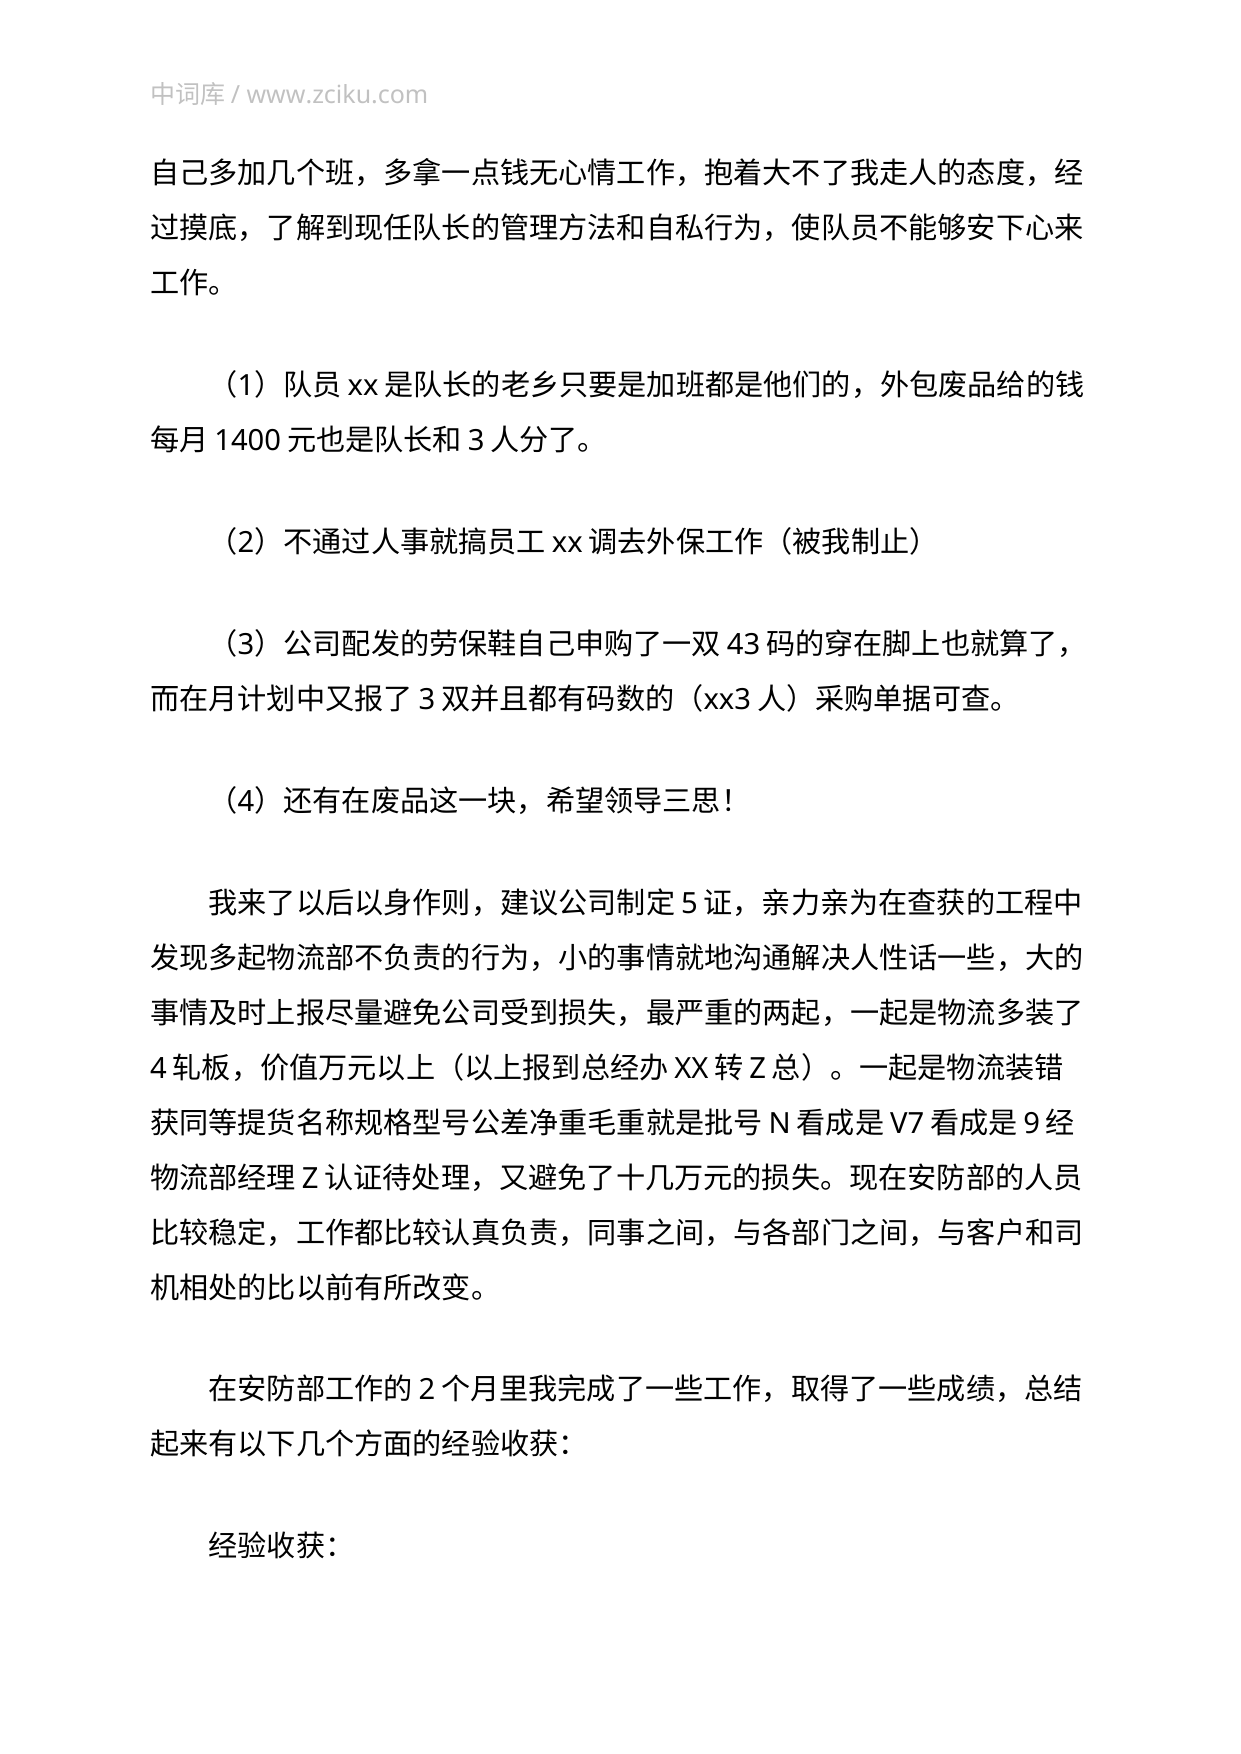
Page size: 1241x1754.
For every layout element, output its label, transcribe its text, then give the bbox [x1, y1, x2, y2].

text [150, 150, 1090, 302]
text （1）队员xx是队长的老乡只要是加班都是他们的，外包废品给的钱每月1400元也是队长和3人分了。 [150, 362, 1090, 459]
text 经验收获： [150, 1523, 1090, 1565]
text （2）不通过人事就搞员工xx调去外保工作（被我制止） [150, 518, 1090, 561]
text 我来了以后以身作则，建议公司制定5证，亲力亲为在查获的工程中发现多起物流部不负责的行为，小的事情就地沟通解决人性话一些，大的事情及时上报尽量避免公司受到损失，最严重的两起，一起是物流多装了4轧板，价值万元以上（以上报到总经办XX转Z总）。一起是物流装错获同等提货名称规格型号公差净重毛重就是批号N看成是V7看成是9经物流部经理Z认证待处理，又避免了十几万元的损失。现在安防部的人员比较稳定，工作都比较认真负责，同事之间，与各部门之间，与客户和司机相处的比以前有所改变。 [150, 879, 1090, 1306]
text 在安防部工作的2个月里我完成了一些工作，取得了一些成绩，总结起来有以下几个方面的经验收获： [150, 1366, 1090, 1463]
text （3）公司配发的劳保鞋自己申购了一双43码的穿在脚上也就算了，而在月计划中又报了3双并且都有码数的（xx3人）采购单据可查。 [150, 621, 1090, 718]
text （4）还有在废品这一块，希望领导三思！ [150, 777, 1090, 820]
